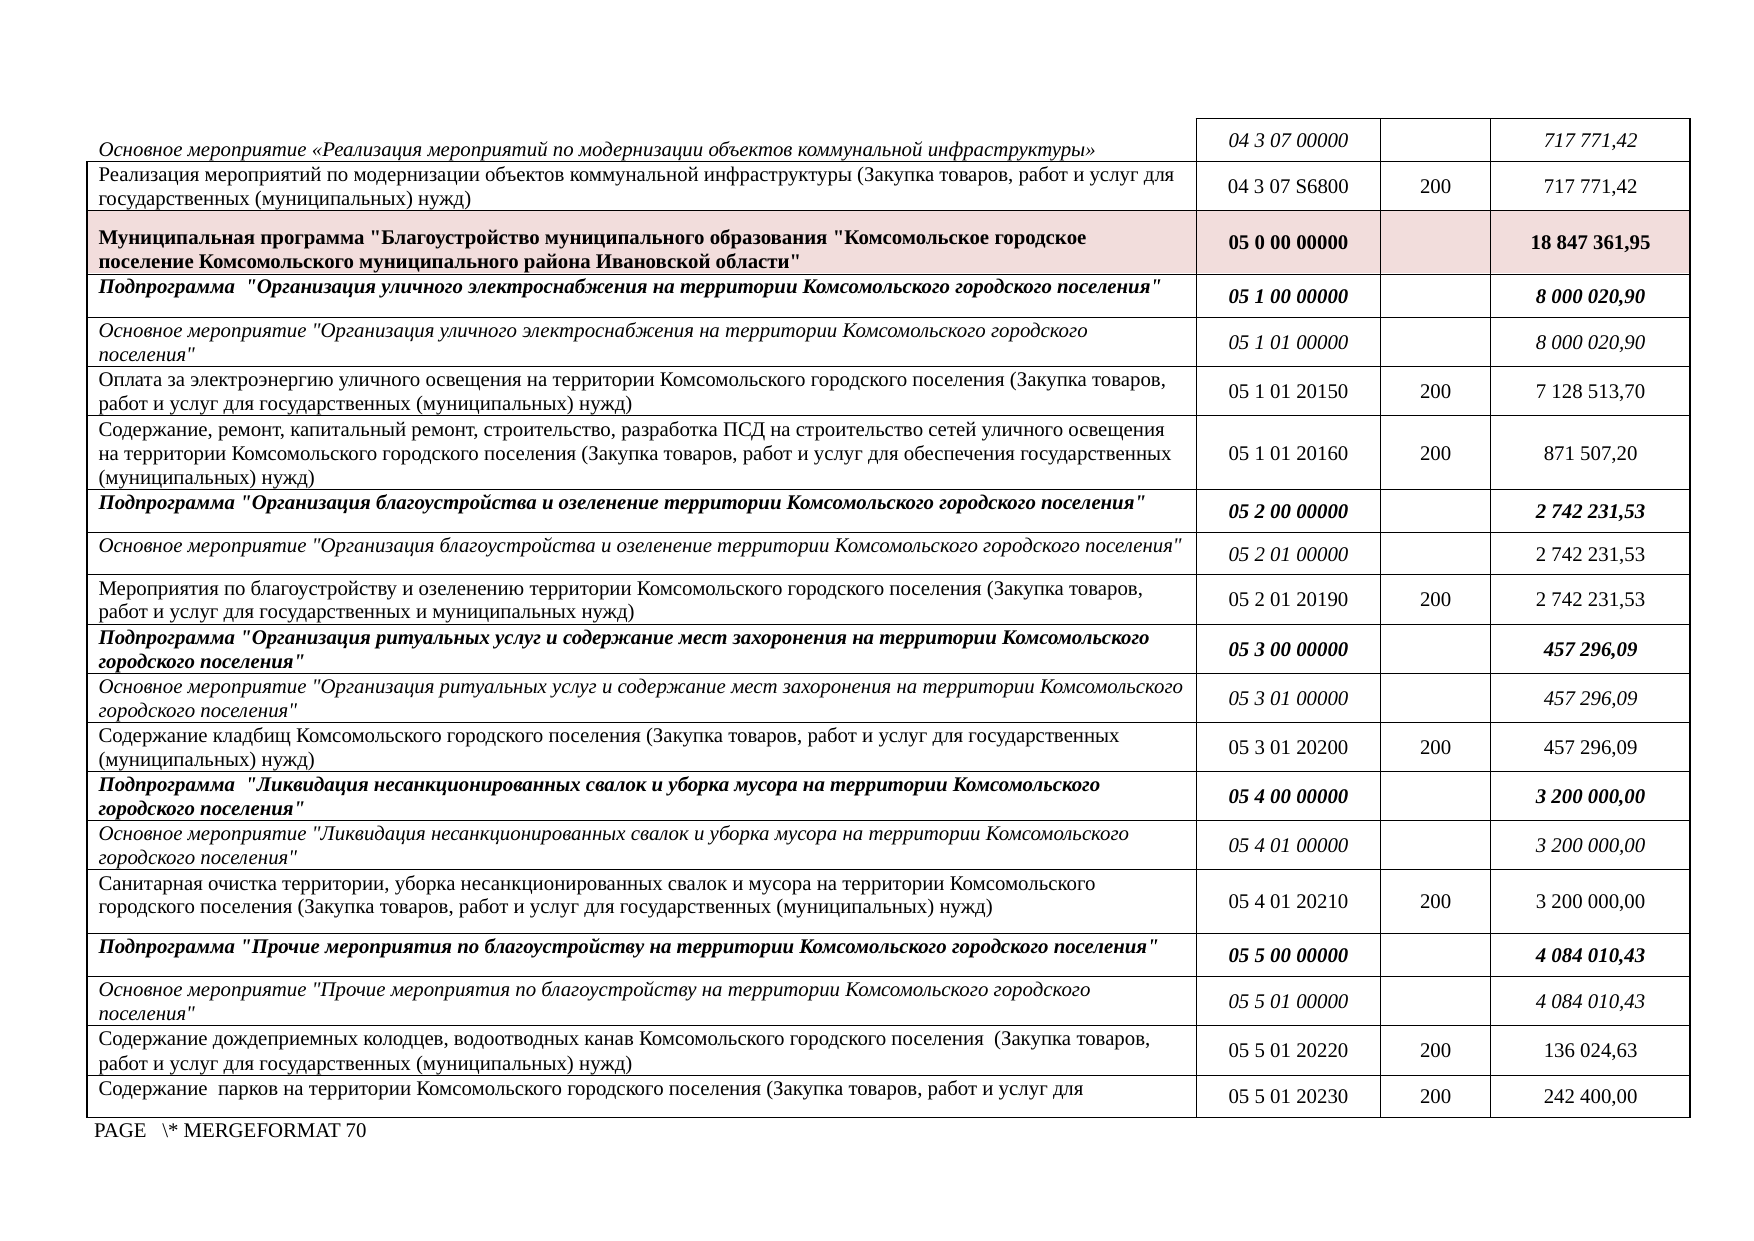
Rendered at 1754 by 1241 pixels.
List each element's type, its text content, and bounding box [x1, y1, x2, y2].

table_cell [1381, 772, 1490, 820]
table_cell 05 3 00 00000 [1197, 625, 1380, 673]
table_cell 4 084 010,43 [1491, 934, 1689, 976]
table_cell 05 2 01 20190 [1197, 575, 1380, 623]
table_cell 05 2 01 00000 [1197, 533, 1380, 574]
table_cell Мероприятия по благоустройству и озеленению территории Комсомольского городского поселения (Закупка товаров, работ и услуг для государственных и муниципальных нужд) [88, 575, 1196, 623]
table_cell Основное мероприятие "Организация благоустройства и озеленение территории Комсомольского городского поселения" [88, 533, 1196, 574]
table_cell Основное мероприятие "Прочие мероприятия по благоустройству на территории Комсомольского городского поселения" [88, 977, 1196, 1025]
table_cell 05 4 01 00000 [1197, 821, 1380, 869]
table_cell 242 400,00 [1491, 1076, 1689, 1117]
table_cell 2 742 231,53 [1491, 575, 1689, 623]
table_cell [1381, 119, 1490, 161]
table_cell 05 1 01 20160 [1197, 416, 1380, 489]
table_cell 871 507,20 [1491, 416, 1689, 489]
table_cell Содержание дождеприемных колодцев, водоотводных канав Комсомольского городского поселения (Закупка товаров, работ и услуг для государственных (муниципальных) нужд) [88, 1026, 1196, 1074]
table_cell [1381, 211, 1490, 273]
table_cell Подпрограмма "Организация благоустройства и озеленение территории Комсомольского городского поселения" [88, 490, 1196, 532]
table_cell Основное мероприятие "Организация ритуальных услуг и содержание мест захоронения на территории Комсомольского городского поселения" [88, 674, 1196, 722]
table_cell 8 000 020,90 [1491, 275, 1689, 317]
table_cell Санитарная очистка территории, уборка несанкционированных свалок и мусора на территории Комсомольского городского поселения (Закупка товаров, работ и услуг для государственных (муниципальных) нужд) [88, 870, 1196, 932]
table_cell Основное мероприятие "Организация уличного электроснабжения на территории Комсомольского городского поселения" [88, 318, 1196, 366]
table_cell Основное мероприятие «Реализация мероприятий по модернизации объектов коммунальной инфраструктуры» [87, 118, 1196, 161]
table_cell 04 3 07 00000 [1197, 119, 1380, 161]
table_cell [1381, 490, 1490, 532]
table_cell 4 084 010,43 [1491, 977, 1689, 1025]
table_cell 05 2 00 00000 [1197, 490, 1380, 532]
table_cell 200 [1381, 723, 1490, 771]
table_cell [1381, 934, 1490, 976]
table_cell 05 5 01 00000 [1197, 977, 1380, 1025]
table_cell [1381, 821, 1490, 869]
table_cell Содержание кладбищ Комсомольского городского поселения (Закупка товаров, работ и услуг для государственных (муниципальных) нужд) [88, 723, 1196, 771]
table_cell 200 [1381, 1026, 1490, 1074]
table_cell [88, 1076, 1196, 1117]
table_cell 18 847 361,95 [1491, 211, 1689, 273]
table_cell 05 1 01 20150 [1197, 367, 1380, 415]
table_cell Подпрограмма "Организация ритуальных услуг и содержание мест захоронения на территории Комсомольского городского поселения" [88, 625, 1196, 673]
table_cell 2 742 231,53 [1491, 490, 1689, 532]
table_cell Реализация мероприятий по модернизации объектов коммунальной инфраструктуры (Закупка товаров, работ и услуг для государственных (муниципальных) нужд) [88, 162, 1196, 210]
table_cell [1381, 318, 1490, 366]
table_cell Основное мероприятие "Ликвидация несанкционированных свалок и уборка мусора на территории Комсомольского городского поселения" [88, 821, 1196, 869]
table_cell [1381, 533, 1490, 574]
table_cell [1381, 625, 1490, 673]
table_cell Содержание, ремонт, капитальный ремонт, строительство, разработка ПСД на строительство сетей уличного освещения на территории Комсомольского городского поселения (Закупка товаров, работ и услуг для обеспечения государственных (муниципальных) нужд) [88, 416, 1196, 489]
table_cell Подпрограмма "Прочие мероприятия по благоустройству на территории Комсомольского городского поселения" [88, 934, 1196, 976]
table_cell 7 128 513,70 [1491, 367, 1689, 415]
table_cell 2 742 231,53 [1491, 533, 1689, 574]
table_cell 200 [1381, 416, 1490, 489]
table_cell 200 [1381, 870, 1490, 932]
table_cell Подпрограмма "Организация уличного электроснабжения на территории Комсомольского городского поселения" [88, 275, 1196, 317]
table_cell [1381, 674, 1490, 722]
table_cell 200 [1381, 367, 1490, 415]
table_cell 05 5 01 20230 [1197, 1076, 1380, 1117]
table_cell 717 771,42 [1491, 162, 1689, 210]
table_cell 8 000 020,90 [1491, 318, 1689, 366]
table_cell 05 4 00 00000 [1197, 772, 1380, 820]
table_cell 05 0 00 00000 [1197, 211, 1380, 273]
table_cell 717 771,42 [1491, 119, 1689, 161]
table_cell Оплата за электроэнергию уличного освещения на территории Комсомольского городского поселения (Закупка товаров, работ и услуг для государственных (муниципальных) нужд) [88, 367, 1196, 415]
table_cell 04 3 07 S6800 [1197, 162, 1380, 210]
table_cell Подпрограмма "Ликвидация несанкционированных свалок и уборка мусора на территории Комсомольского городского поселения" [88, 772, 1196, 820]
table_cell 457 296,09 [1491, 674, 1689, 722]
table_cell [1381, 977, 1490, 1025]
table_cell 200 [1381, 162, 1490, 210]
table_cell 05 5 01 20220 [1197, 1026, 1380, 1074]
table_cell 457 296,09 [1491, 723, 1689, 771]
table_cell 3 200 000,00 [1491, 772, 1689, 820]
table_cell 457 296,09 [1491, 625, 1689, 673]
table_cell 136 024,63 [1491, 1026, 1689, 1074]
table_cell 3 200 000,00 [1491, 870, 1689, 932]
table_cell Муниципальная программа "Благоустройство муниципального образования "Комсомольское городское поселение Комсомольского муниципального района Ивановской области" [88, 211, 1196, 273]
table_cell 05 1 01 00000 [1197, 318, 1380, 366]
table_cell 05 1 00 00000 [1197, 275, 1380, 317]
table_cell 05 3 01 00000 [1197, 674, 1380, 722]
table_cell 05 5 00 00000 [1197, 934, 1380, 976]
table_cell 200 [1381, 575, 1490, 623]
table_cell 200 [1381, 1076, 1490, 1117]
table_cell 05 3 01 20200 [1197, 723, 1380, 771]
table_cell 05 4 01 20210 [1197, 870, 1380, 932]
table_cell [1381, 275, 1490, 317]
table_cell 3 200 000,00 [1491, 821, 1689, 869]
